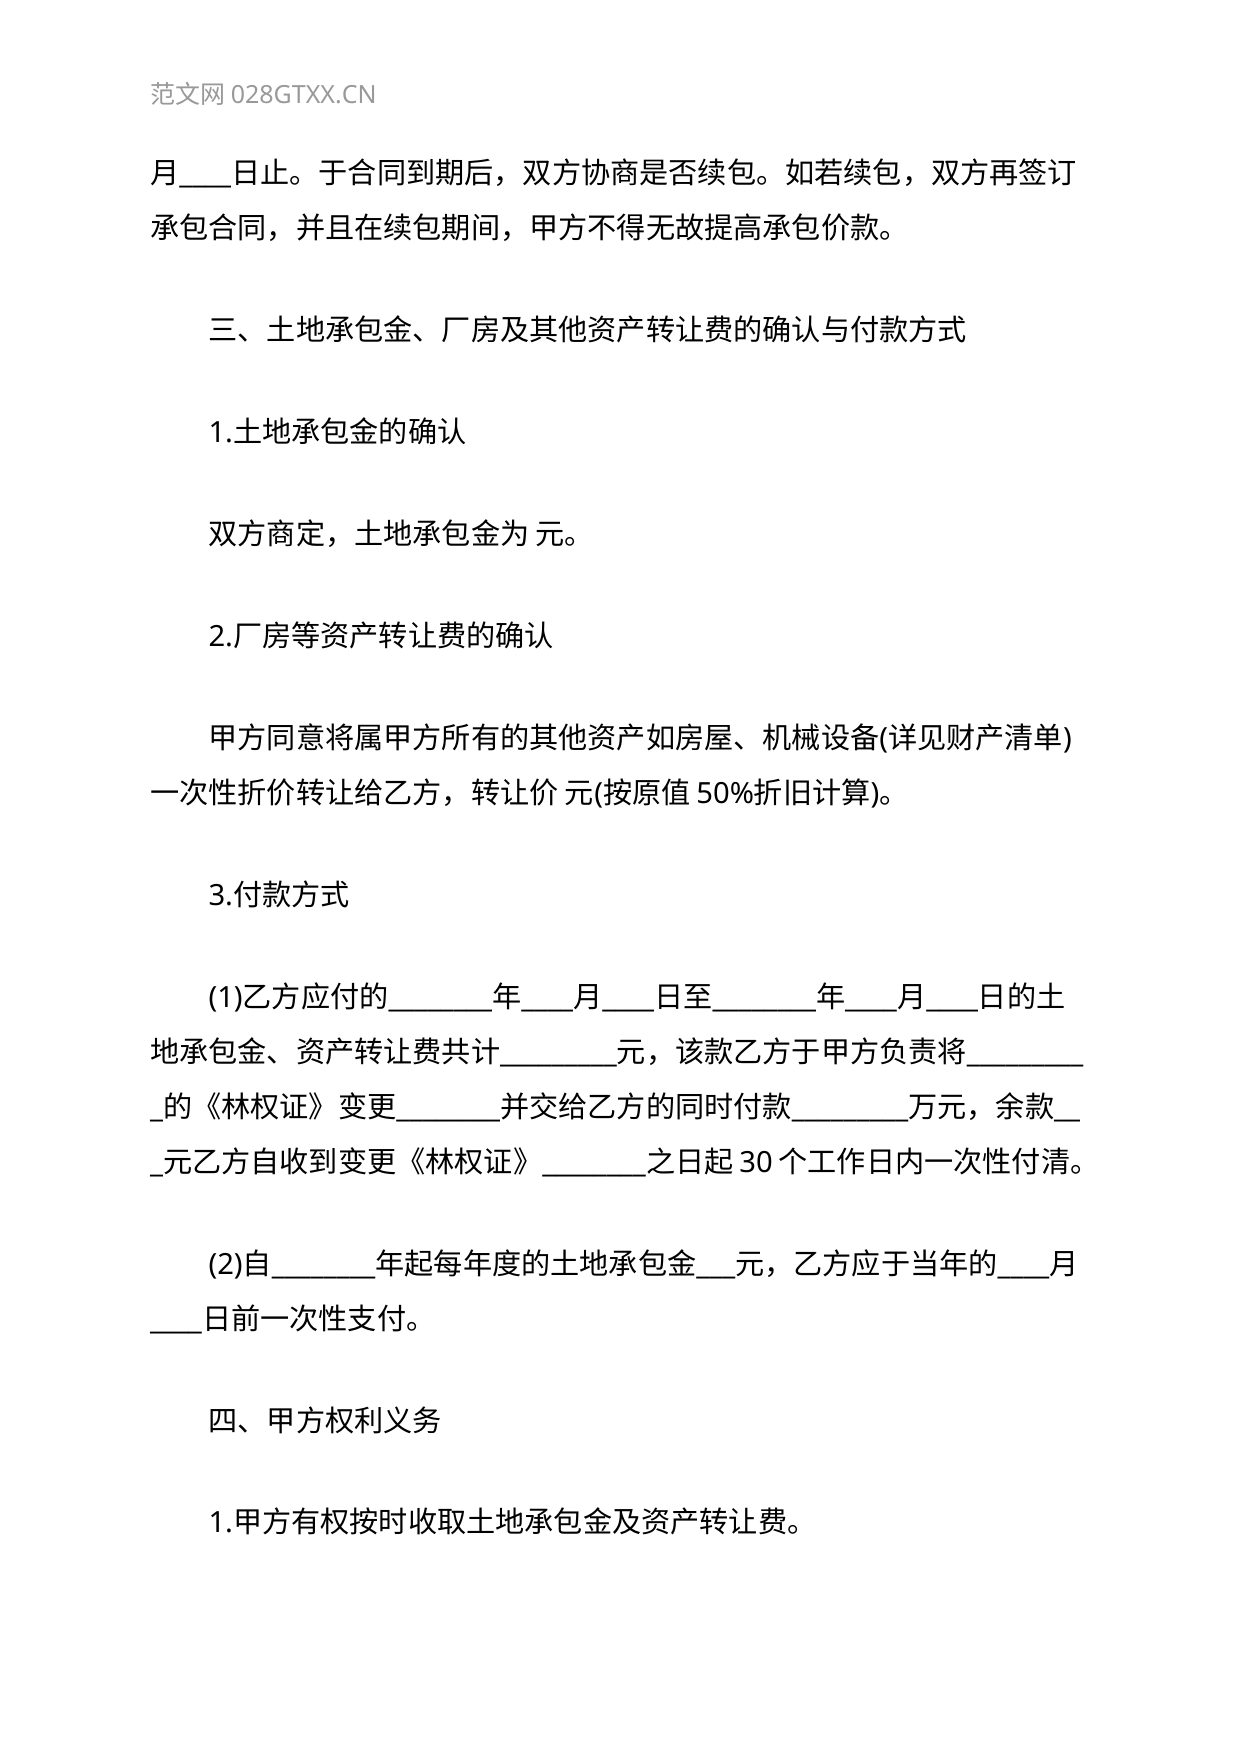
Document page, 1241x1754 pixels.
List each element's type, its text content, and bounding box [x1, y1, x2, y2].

text 1.土地承包金的确认 [150, 408, 1090, 451]
text 四、甲方权利义务 [150, 1397, 1090, 1439]
text (2)自________年起每年度的土地承包金___元，乙方应于当年的____月____日前一次性支付。 [150, 1240, 1090, 1338]
text 双方商定，土地承包金为 元。 [150, 511, 1090, 553]
text (1)乙方应付的________年____月____日至________年____月____日的土地承包金、资产转让费共计_________元，该款乙方于甲方负责将__________的《林权证》变更________并交给乙方的同时付款_________万元，余款___元乙方自收到变更《林权证》________之日起30个工作日内一次性付清。 [150, 973, 1090, 1181]
text 甲方同意将属甲方所有的其他资产如房屋、机械设备(详见财产清单)一次性折价转让给乙方，转让价 元(按原值50%折旧计算)。 [150, 714, 1090, 812]
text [150, 150, 1090, 247]
text 3.付款方式 [150, 871, 1090, 914]
text 三、土地承包金、厂房及其他资产转让费的确认与付款方式 [150, 307, 1090, 349]
text 1.甲方有权按时收取土地承包金及资产转让费。 [150, 1499, 1090, 1541]
text 2.厂房等资产转让费的确认 [150, 612, 1090, 655]
